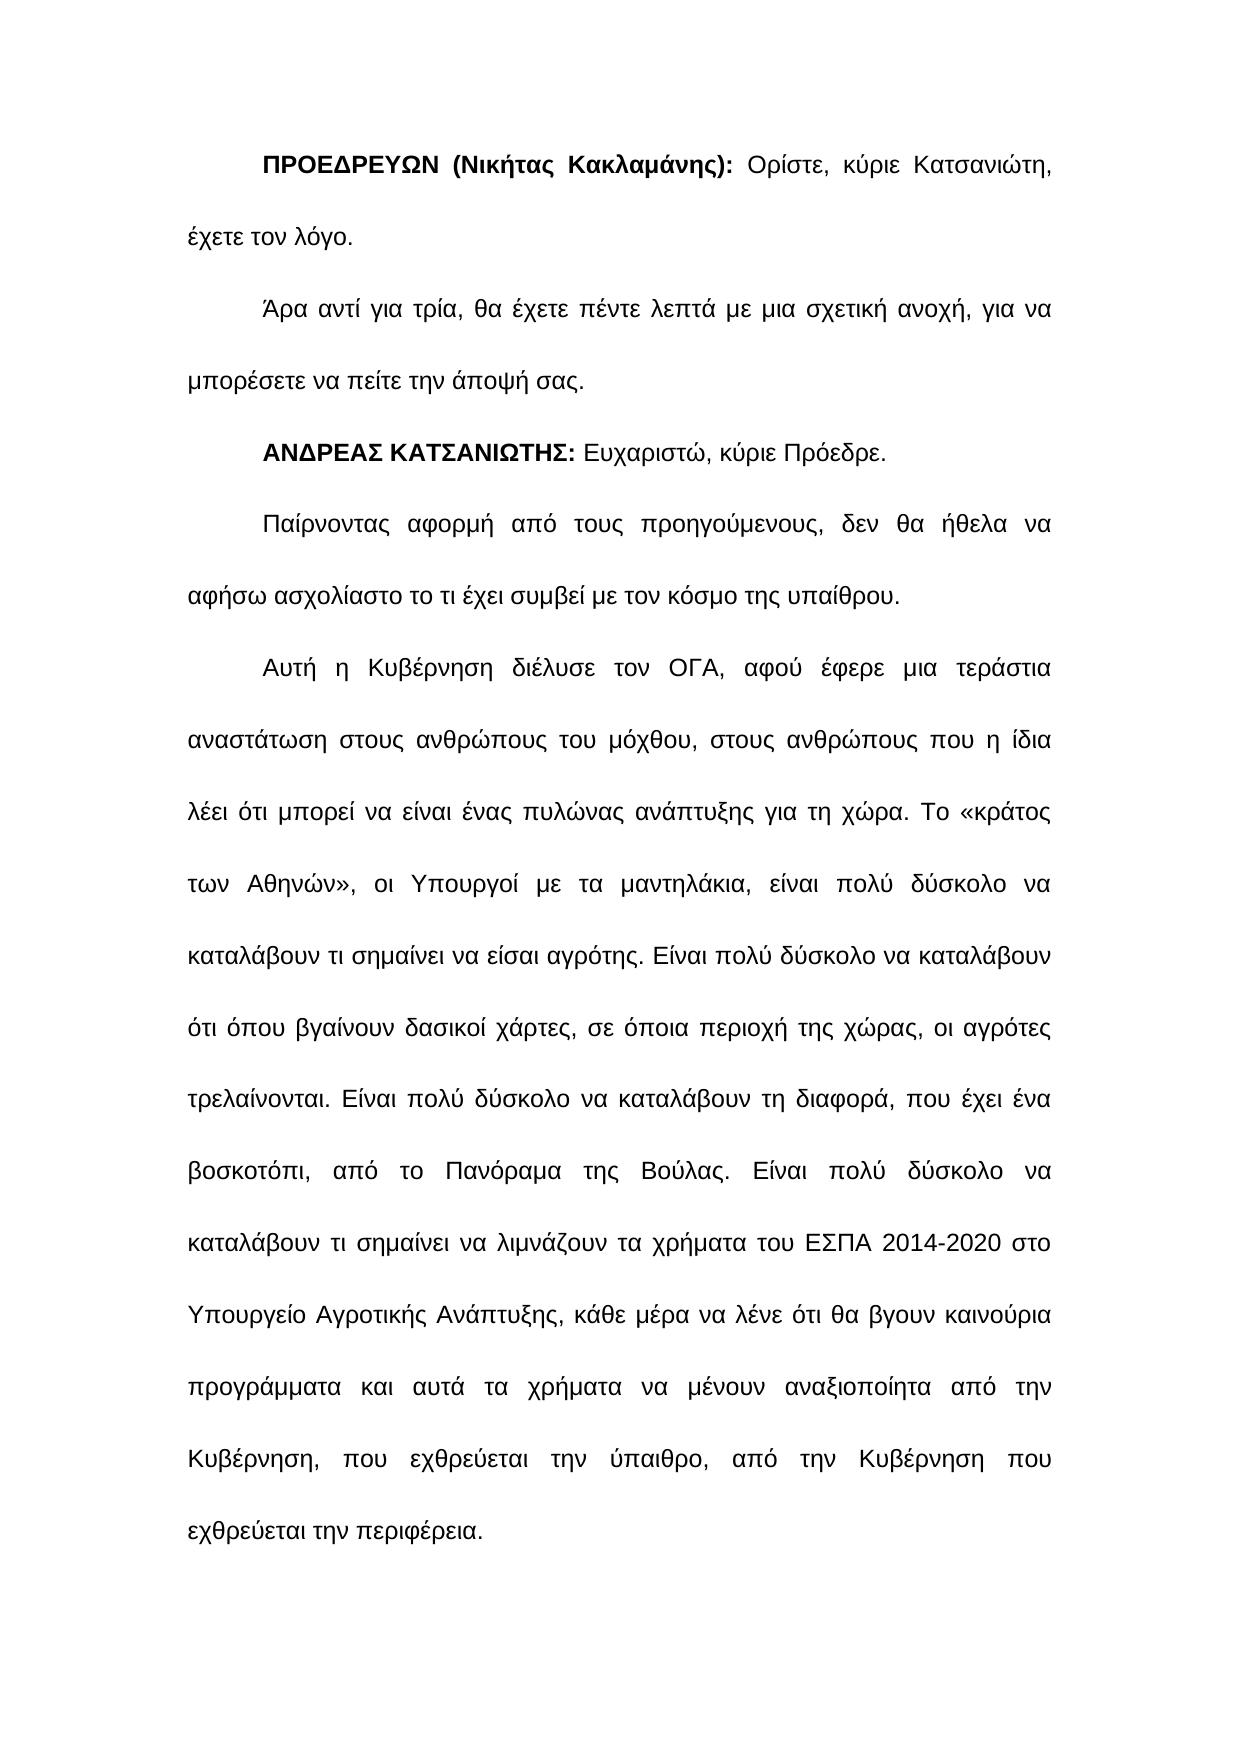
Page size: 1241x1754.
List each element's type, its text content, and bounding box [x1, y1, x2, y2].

text ΠΡΟΕΔΡΕΥΩΝ (Νικήτας Κακλαμάνης): Ορίστε, κύριε Κατσανιώτη, έχετε τον λόγο. [187, 150, 1053, 251]
text Αυτή η Κυβέρνηση διέλυσε τον ΟΓΑ, αφού έφερε μια τεράστια αναστάτωση στους ανθρώπους του μόχθου, στους ανθρώπους που η ίδια λέει ότι μπορεί να είναι ένας πυλώνας ανάπτυξης για τη χώρα. Το «κράτος των Αθηνών», οι Υπουργοί με τα μαντηλάκια, είναι πολύ δύσκολο να καταλάβουν τι σημαίνει να είσαι αγρότης. Είναι πολύ δύσκολο να καταλάβουν ότι όπου βγαίνουν δασικοί χάρτες, σε όποια περιοχή της χώρας, οι αγρότες τρελαίνονται. Είναι πολύ δύσκολο να καταλάβουν τη διαφορά, που έχει ένα βοσκοτόπι, από το Πανόραμα της Βούλας. Είναι πολύ δύσκολο να καταλάβουν τι σημαίνει να λιμνάζουν τα χρήματα του ΕΣΠΑ 2014-2020 στο Υπουργείο Αγροτικής Ανάπτυξης, κάθε μέρα να λένε ότι θα βγουν καινούρια προγράμματα και αυτά τα χρήματα να μένουν αναξιοποίητα από την Κυβέρνηση, που εχθρεύεται την ύπαιθρο, από την Κυβέρνηση που εχθρεύεται την περιφέρεια. [187, 653, 1053, 1544]
text Άρα αντί για τρία, θα έχετε πέντε λεπτά με μια σχετική ανοχή, για να μπορέσετε να πείτε την άποψή σας. [187, 294, 1053, 394]
text ΑΝΔΡΕΑΣ ΚΑΤΣΑΝΙΩΤΗΣ: Ευχαριστώ, κύριε Πρόεδρε. [187, 437, 1053, 466]
text Παίρνοντας αφορμή από τους προηγούμενους, δεν θα ήθελα να αφήσω ασχολίαστο το τι έχει συμβεί με τον κόσμο της υπαίθρου. [187, 509, 1053, 610]
